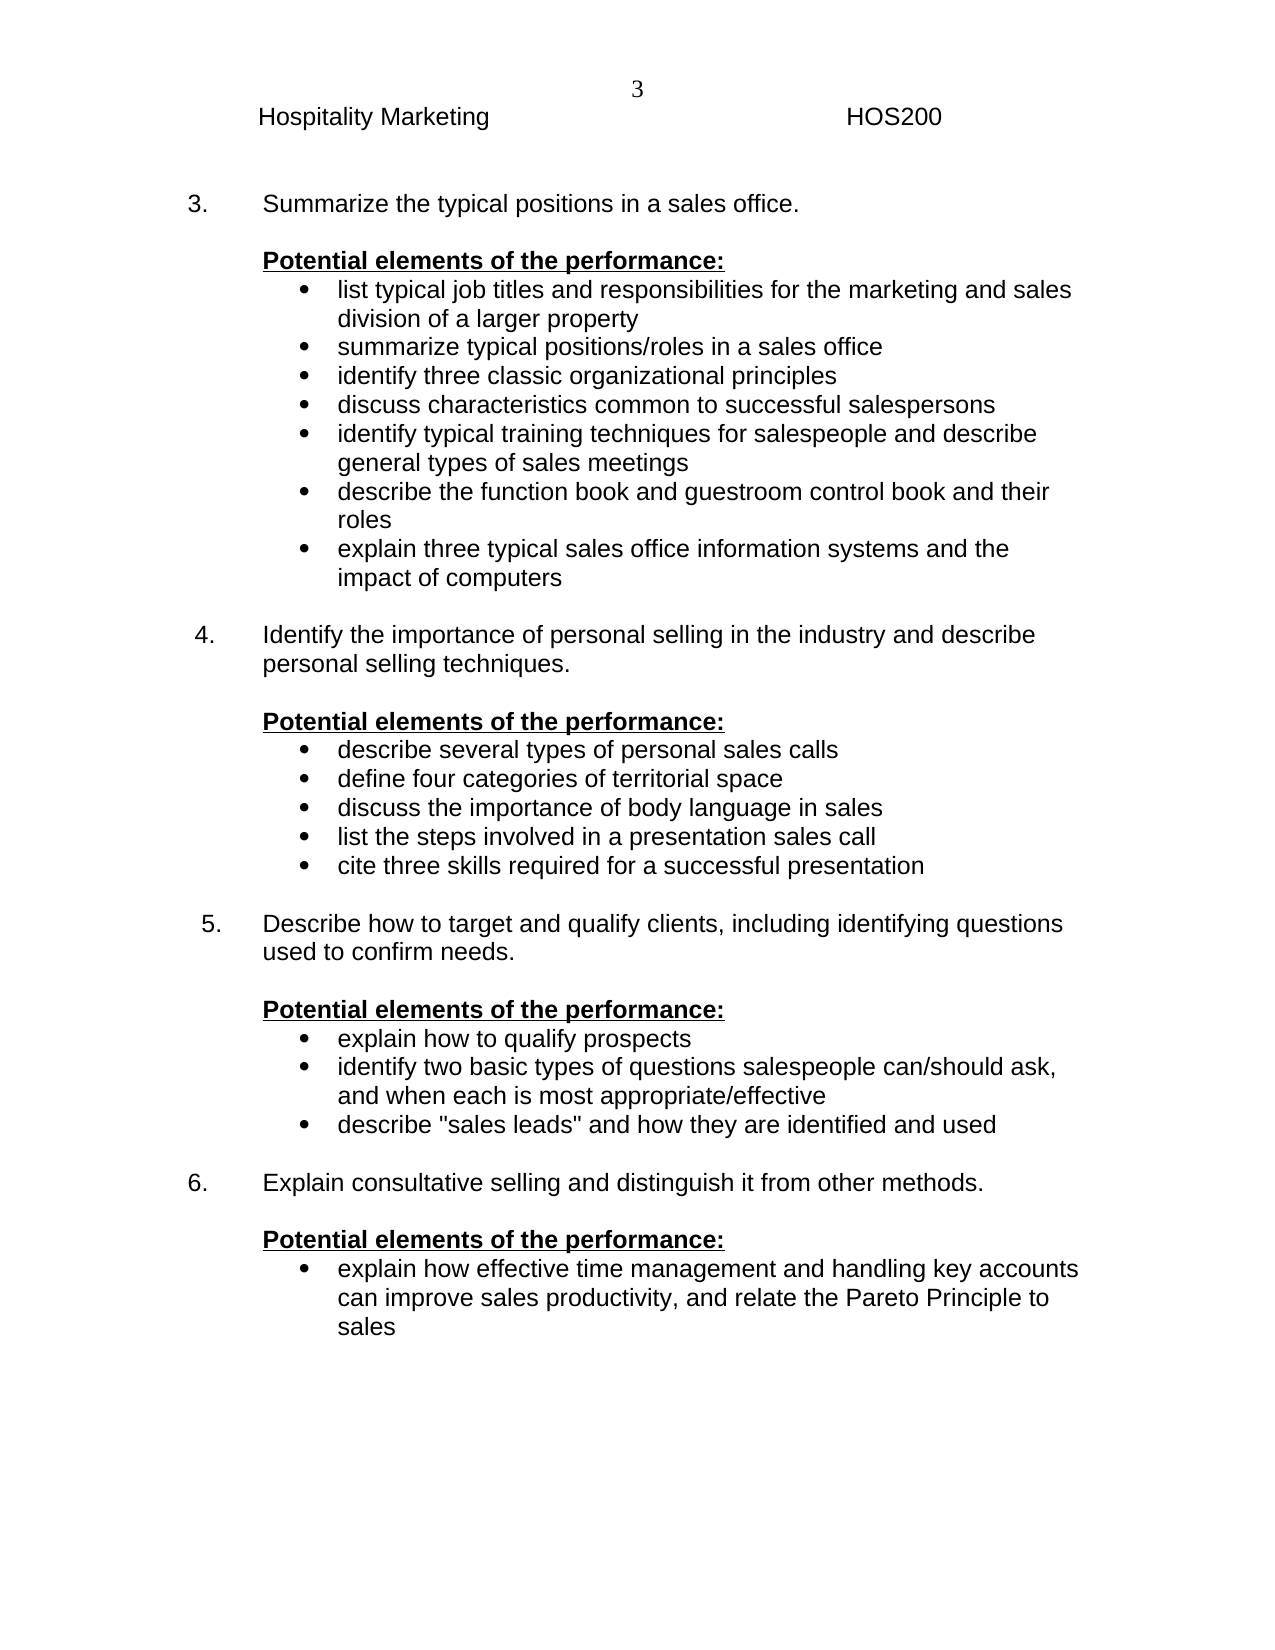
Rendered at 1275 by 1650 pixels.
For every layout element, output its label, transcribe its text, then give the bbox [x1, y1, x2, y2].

text Potential elements of the performance: [262, 995, 1087, 1023]
list describe several types of personal sales calls [300, 736, 1087, 764]
list list typical job titles and responsibilities for the marketing and sales division of a larger property [300, 275, 1087, 332]
list explain how to qualify prospects [300, 1023, 1087, 1052]
list discuss the importance of body language in sales [300, 793, 1087, 822]
text 6. Explain consultative selling and distinguish it from other methods. [187, 1168, 1087, 1196]
text 3. Summarize the typical positions in a sales office. [187, 188, 1087, 217]
list explain how effective time management and handling key accounts can improve sales productivity, and relate the Pareto Principle to sales [300, 1254, 1087, 1340]
list cite three skills required for a successful presentation [300, 851, 1087, 880]
list summarize typical positions/roles in a sales office [300, 332, 1087, 361]
text Potential elements of the performance: [262, 707, 1087, 736]
text Potential elements of the performance: [262, 246, 1087, 275]
list discuss characteristics common to successful salespersons [300, 390, 1087, 419]
text Potential elements of the performance: [262, 1225, 1087, 1254]
list list the steps involved in a presentation sales call [300, 822, 1087, 851]
list identify typical training techniques for salespeople and describe general types of sales meetings [300, 419, 1087, 477]
list describe "sales leads" and how they are identified and used [300, 1110, 1087, 1139]
list identify three classic organizational principles [300, 361, 1087, 390]
list describe the function book and guestroom control book and their roles [300, 477, 1087, 534]
list define four categories of territorial space [300, 764, 1087, 793]
text 4. Identify the importance of personal selling in the industry and describe personal selling techniques. [187, 621, 1087, 678]
list explain three typical sales office information systems and the impact of computers [300, 534, 1087, 592]
text 5. Describe how to target and qualify clients, including identifying questions used to confirm needs. [187, 908, 1087, 966]
list identify two basic types of questions salespeople can/should ask, and when each is most appropriate/effective [300, 1052, 1087, 1110]
